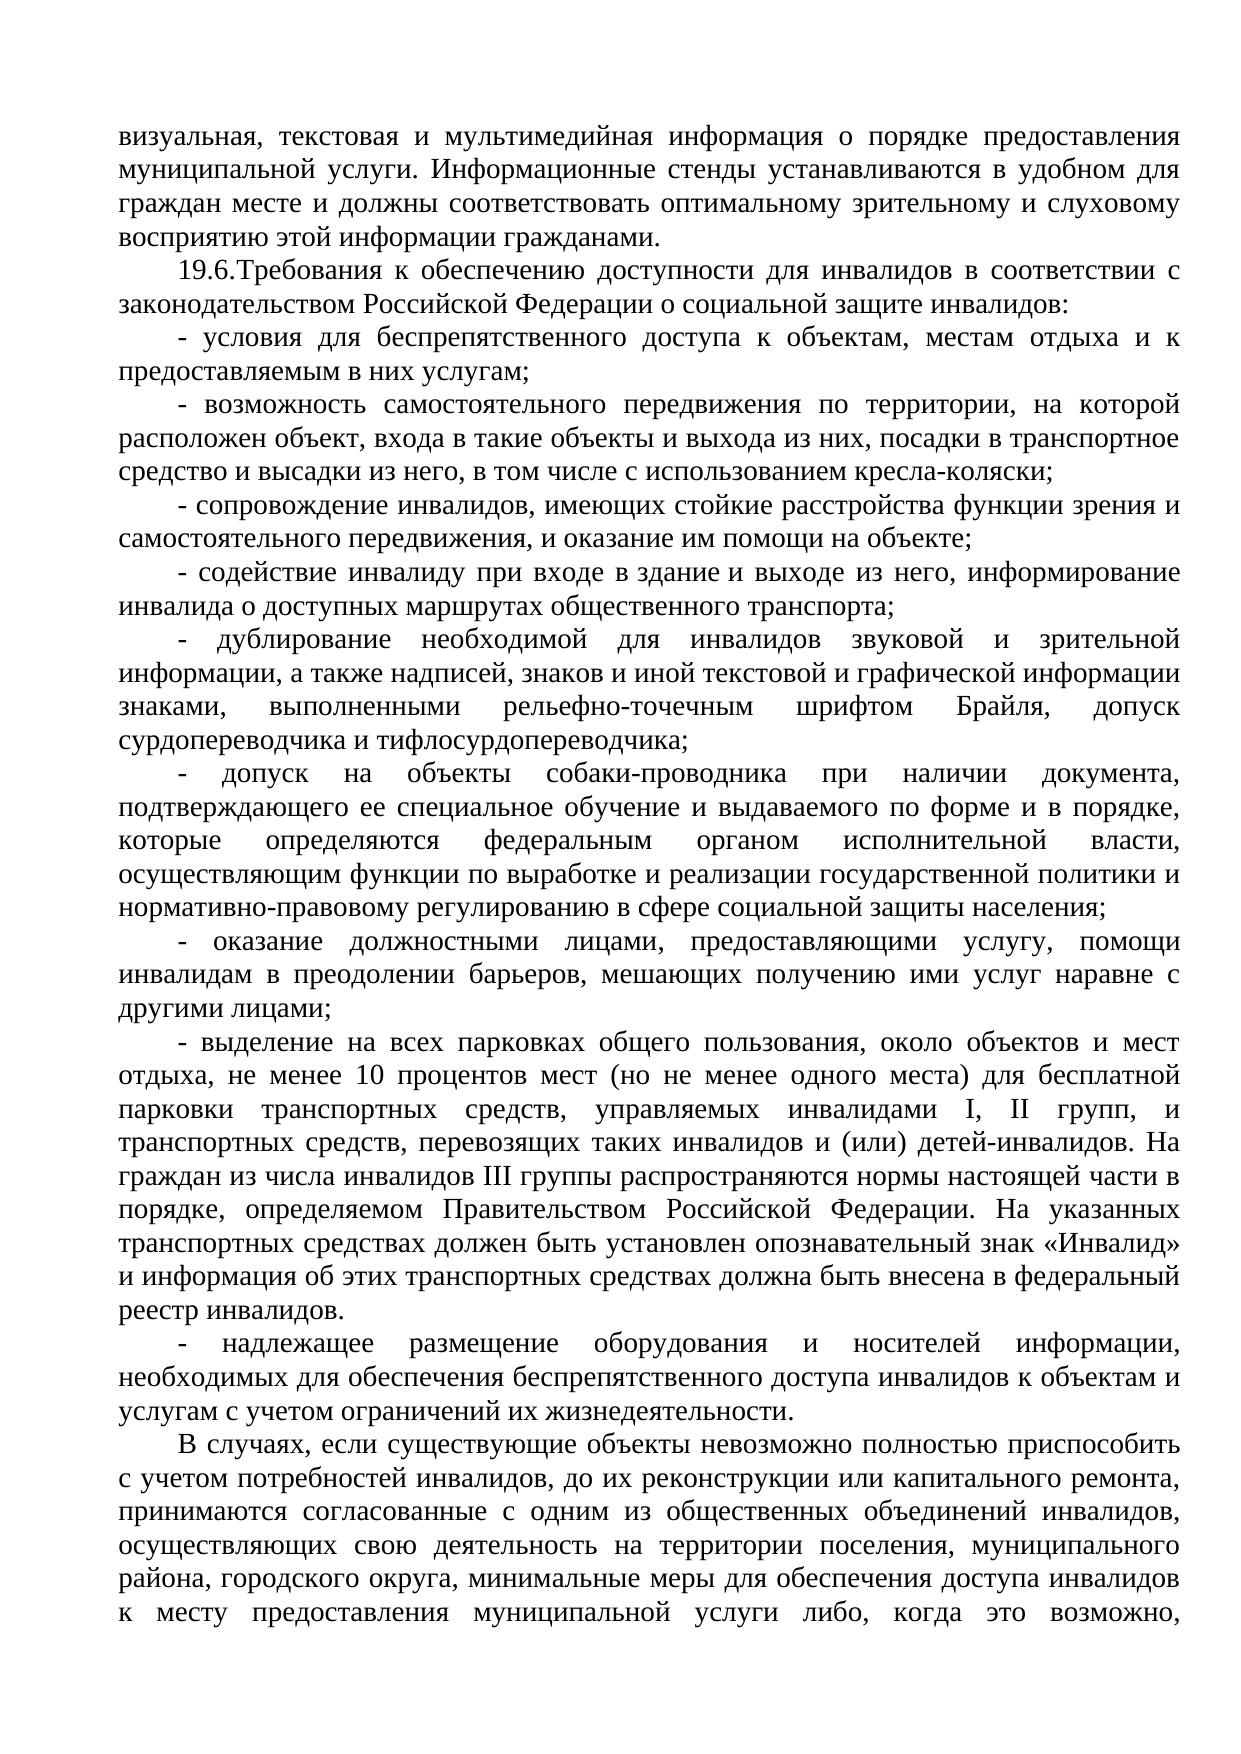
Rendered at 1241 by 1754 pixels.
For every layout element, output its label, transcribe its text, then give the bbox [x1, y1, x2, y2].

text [118, 1426, 1181, 1627]
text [118, 118, 1181, 252]
text - оказание должностными лицами, предоставляющими услугу, помощи инвалидам в преодолении барьеров, мешающих получению ими услуг наравне с другими лицами; [118, 923, 1181, 1024]
text 19.6. Требования к обеспечению доступности для инвалидов в соответствии с законодательством Российской Федерации о социальной защите инвалидов: [118, 252, 1181, 319]
text - допуск на объекты собаки-проводника при наличии документа, подтверждающего ее специальное обучение и выдаваемого по форме и в порядке, которые определяются федеральным органом исполнительной власти, осуществляющим функции по выработке и реализации государственной политики и нормативно-правовому регулированию в сфере социальной защиты населения; [118, 755, 1181, 923]
text - дублирование необходимой для инвалидов звуковой и зрительной информации, а также надписей, знаков и иной текстовой и графической информации знаками, выполненными рельефно-точечным шрифтом Брайля, допуск сурдопереводчика и тифлосурдопереводчика; [118, 621, 1181, 755]
text - выделение на всех парковках общего пользования, около объектов и мест отдыха, не менее 10 процентов мест (но не менее одного места) для бесплатной парковки транспортных средств, управляемых инвалидами I, II групп, и транспортных средств, перевозящих таких инвалидов и (или) детей-инвалидов. На граждан из числа инвалидов III группы распространяются нормы настоящей части в порядке, определяемом Правительством Российской Федерации. На указанных транспортных средствах должен быть установлен опознавательный знак «Инвалид» и информация об этих транспортных средствах должна быть внесена в федеральный реестр инвалидов. [118, 1024, 1181, 1326]
text - сопровождение инвалидов, имеющих стойкие расстройства функции зрения и самостоятельного передвижения, и оказание им помощи на объекте; [118, 487, 1181, 554]
text - содействие инвалиду при входе в здание и выходе из него, информирование инвалида о доступных маршрутах общественного транспорта; [118, 554, 1181, 621]
text - условия для беспрепятственного доступа к объектам, местам отдыха и к предоставляемым в них услугам; [118, 319, 1181, 386]
text - возможность самостоятельного передвижения по территории, на которой расположен объект, входа в такие объекты и выхода из них, посадки в транспортное средство и высадки из него, в том числе с использованием кресла-коляски; [118, 386, 1181, 487]
text - надлежащее размещение оборудования и носителей информации, необходимых для обеспечения беспрепятственного доступа инвалидов к объектам и услугам с учетом ограничений их жизнедеятельности. [118, 1326, 1181, 1426]
